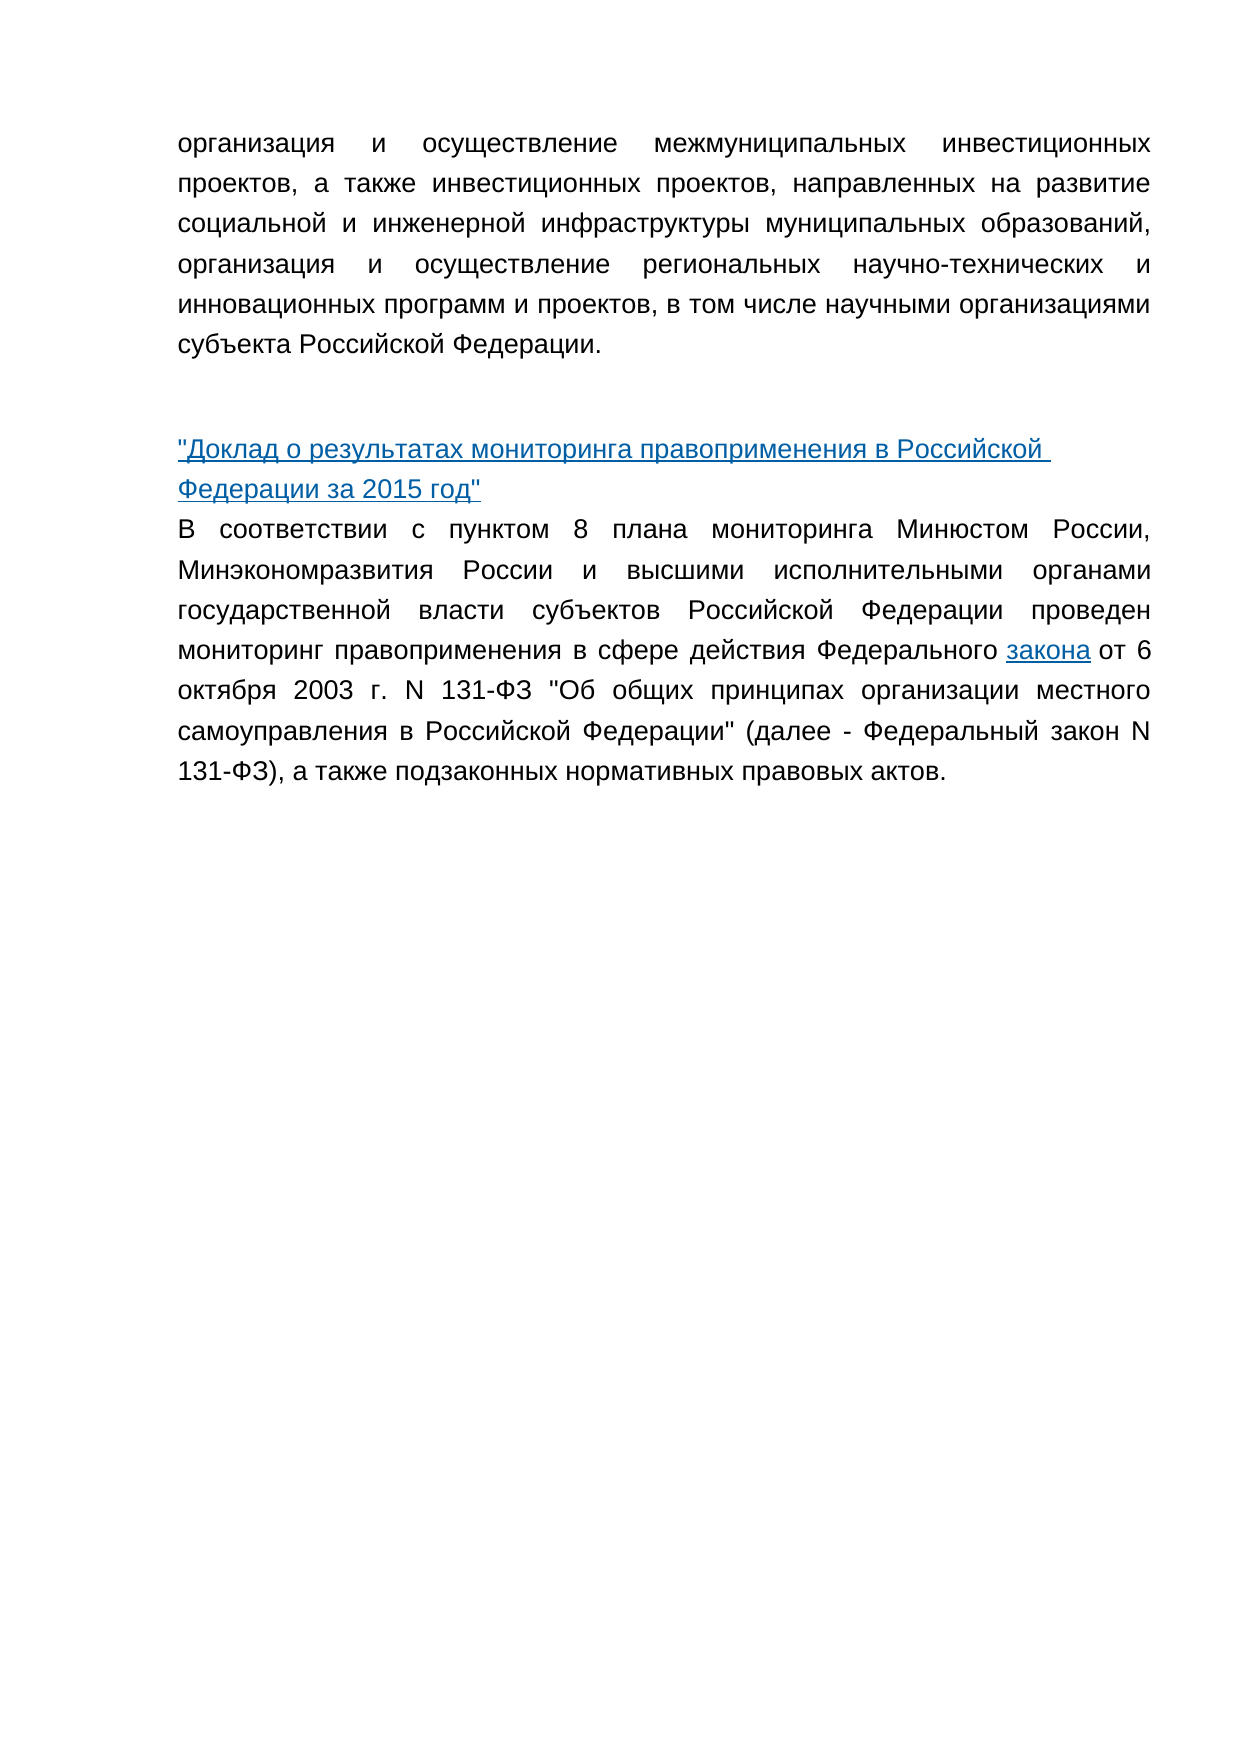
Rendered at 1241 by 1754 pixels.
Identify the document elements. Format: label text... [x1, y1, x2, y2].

text "Доклад о результатах мониторинга правоприменения в Российской Федерации за 2015 год" [177, 424, 1152, 504]
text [177, 118, 1152, 359]
text В соответствии с пунктом 8 плана мониторинга Минюстом России, Минэкономразвития России и высшими исполнительными органами государственной власти субъектов Российской Федерации проведен мониторинг правоприменения в сфере действия Федерального закона от 6 октября 2003 г. N 131-ФЗ "Об общих принципах организации местного самоуправления в Российской Федерации" (далее - Федеральный закон N 131-ФЗ), а также подзаконных нормативных правовых актов. [177, 504, 1152, 786]
